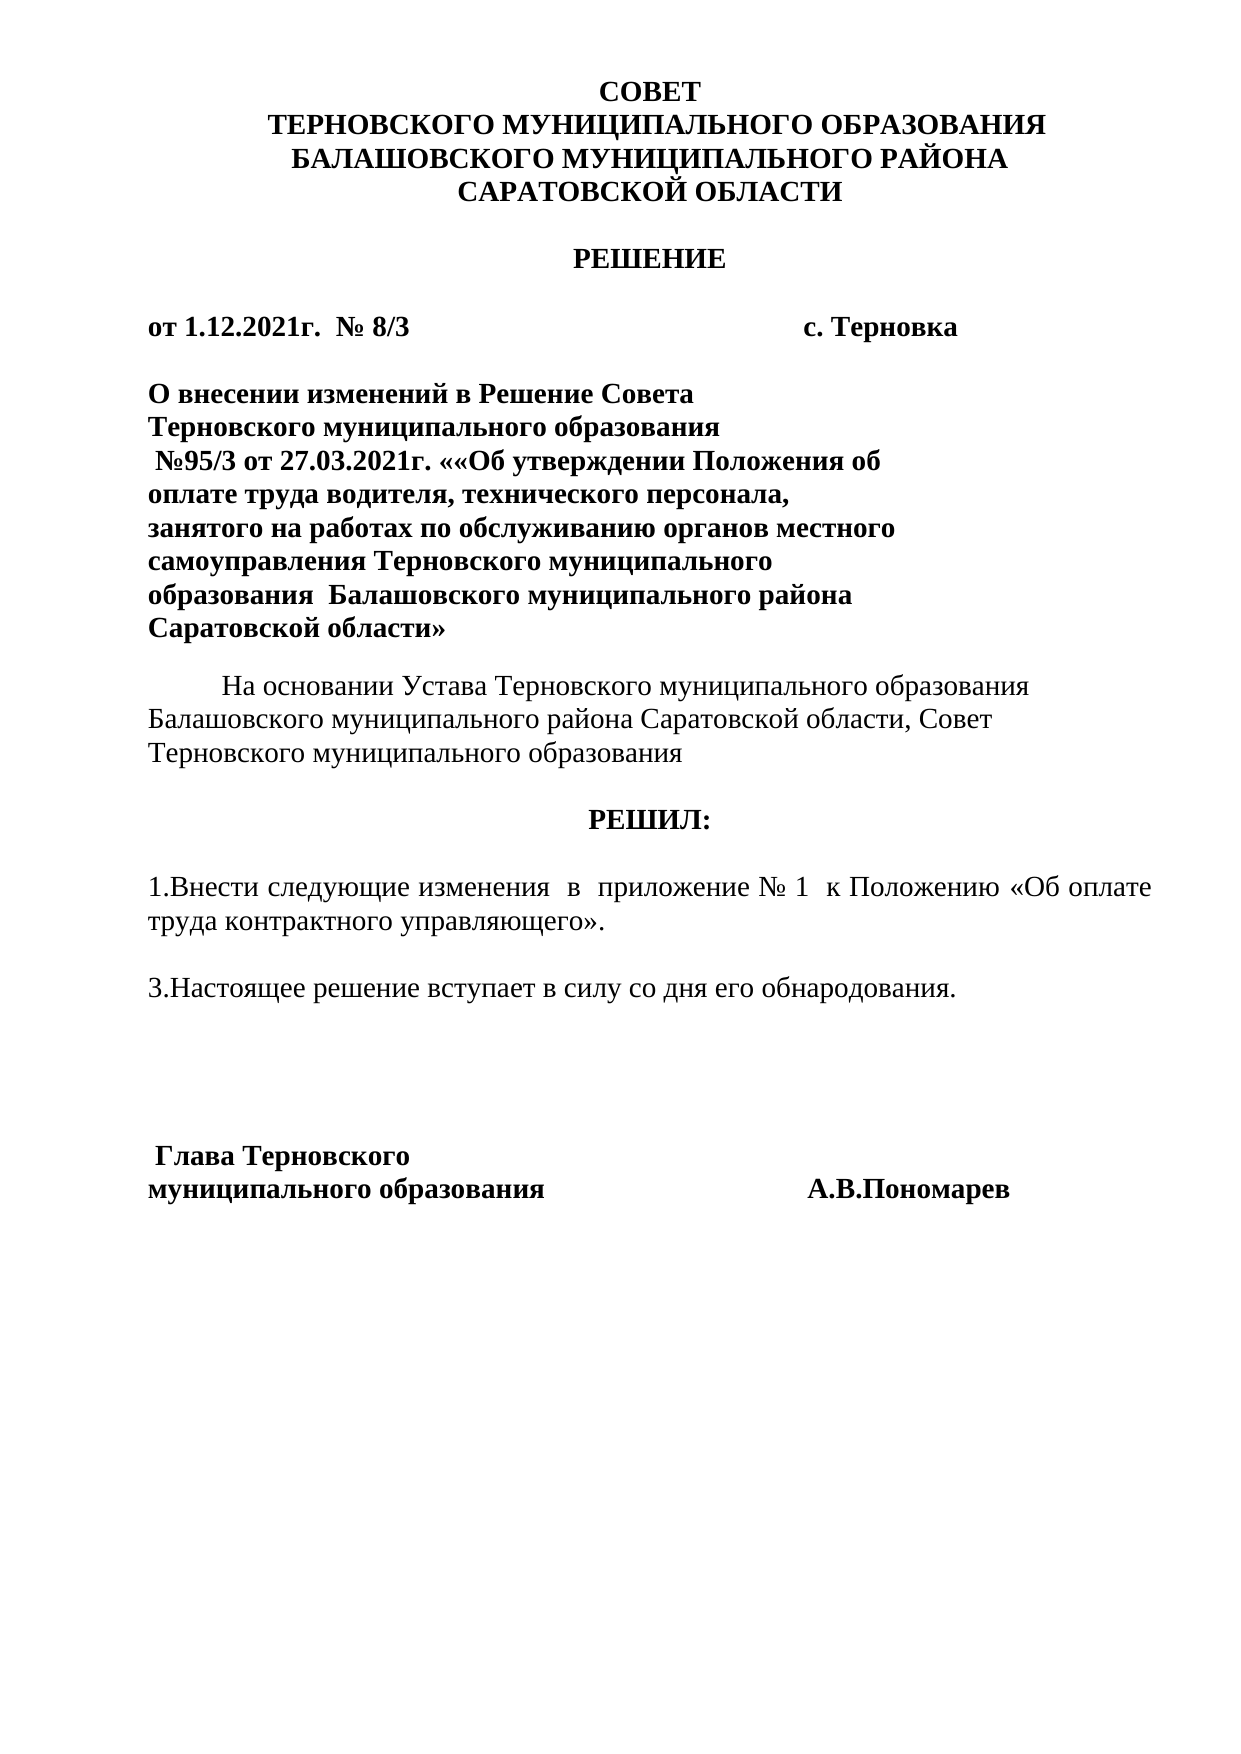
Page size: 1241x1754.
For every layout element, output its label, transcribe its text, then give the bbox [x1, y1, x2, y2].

text ТЕРНОВСКОГО МУНИЦИПАЛЬНОГО ОБРАЗОВАНИЯ [148, 107, 1152, 141]
text от 1.12.2021г. № 8/3 с. Терновка [148, 309, 1152, 342]
text №95/3 от 27.03.2021г. ««Об утверждении Положения об оплате труда водителя, технического персонала, занятого на работах по обслуживанию органов местного самоуправления Терновского муниципального образования Балашовского муниципального района Саратовской области» [148, 443, 901, 644]
text 3.Настоящее решение вступает в силу со дня его обнародования. [148, 970, 1152, 1003]
text БАЛАШОВСКОГО МУНИЦИПАЛЬНОГО РАЙОНА [148, 141, 1152, 174]
text СОВЕТ [148, 74, 1152, 107]
text Глава Терновского муниципального образования А.В.Пономарев [148, 1138, 1152, 1205]
text Терновского муниципального образования [148, 409, 1152, 443]
text САРАТОВСКОЙ ОБЛАСТИ [148, 174, 1152, 208]
text На основании Устава Терновского муниципального образования Балашовского муниципального района Саратовской области, Совет Терновского муниципального образования [148, 668, 1152, 769]
text О внесении изменений в Решение Совета [148, 376, 1152, 409]
text РЕШЕНИЕ [148, 242, 1152, 275]
text РЕШИЛ: [148, 802, 1152, 836]
text 1.Внести следующие изменения в приложение № 1 к Положению «Об оплате труда контрактного управляющего». [148, 869, 1152, 936]
